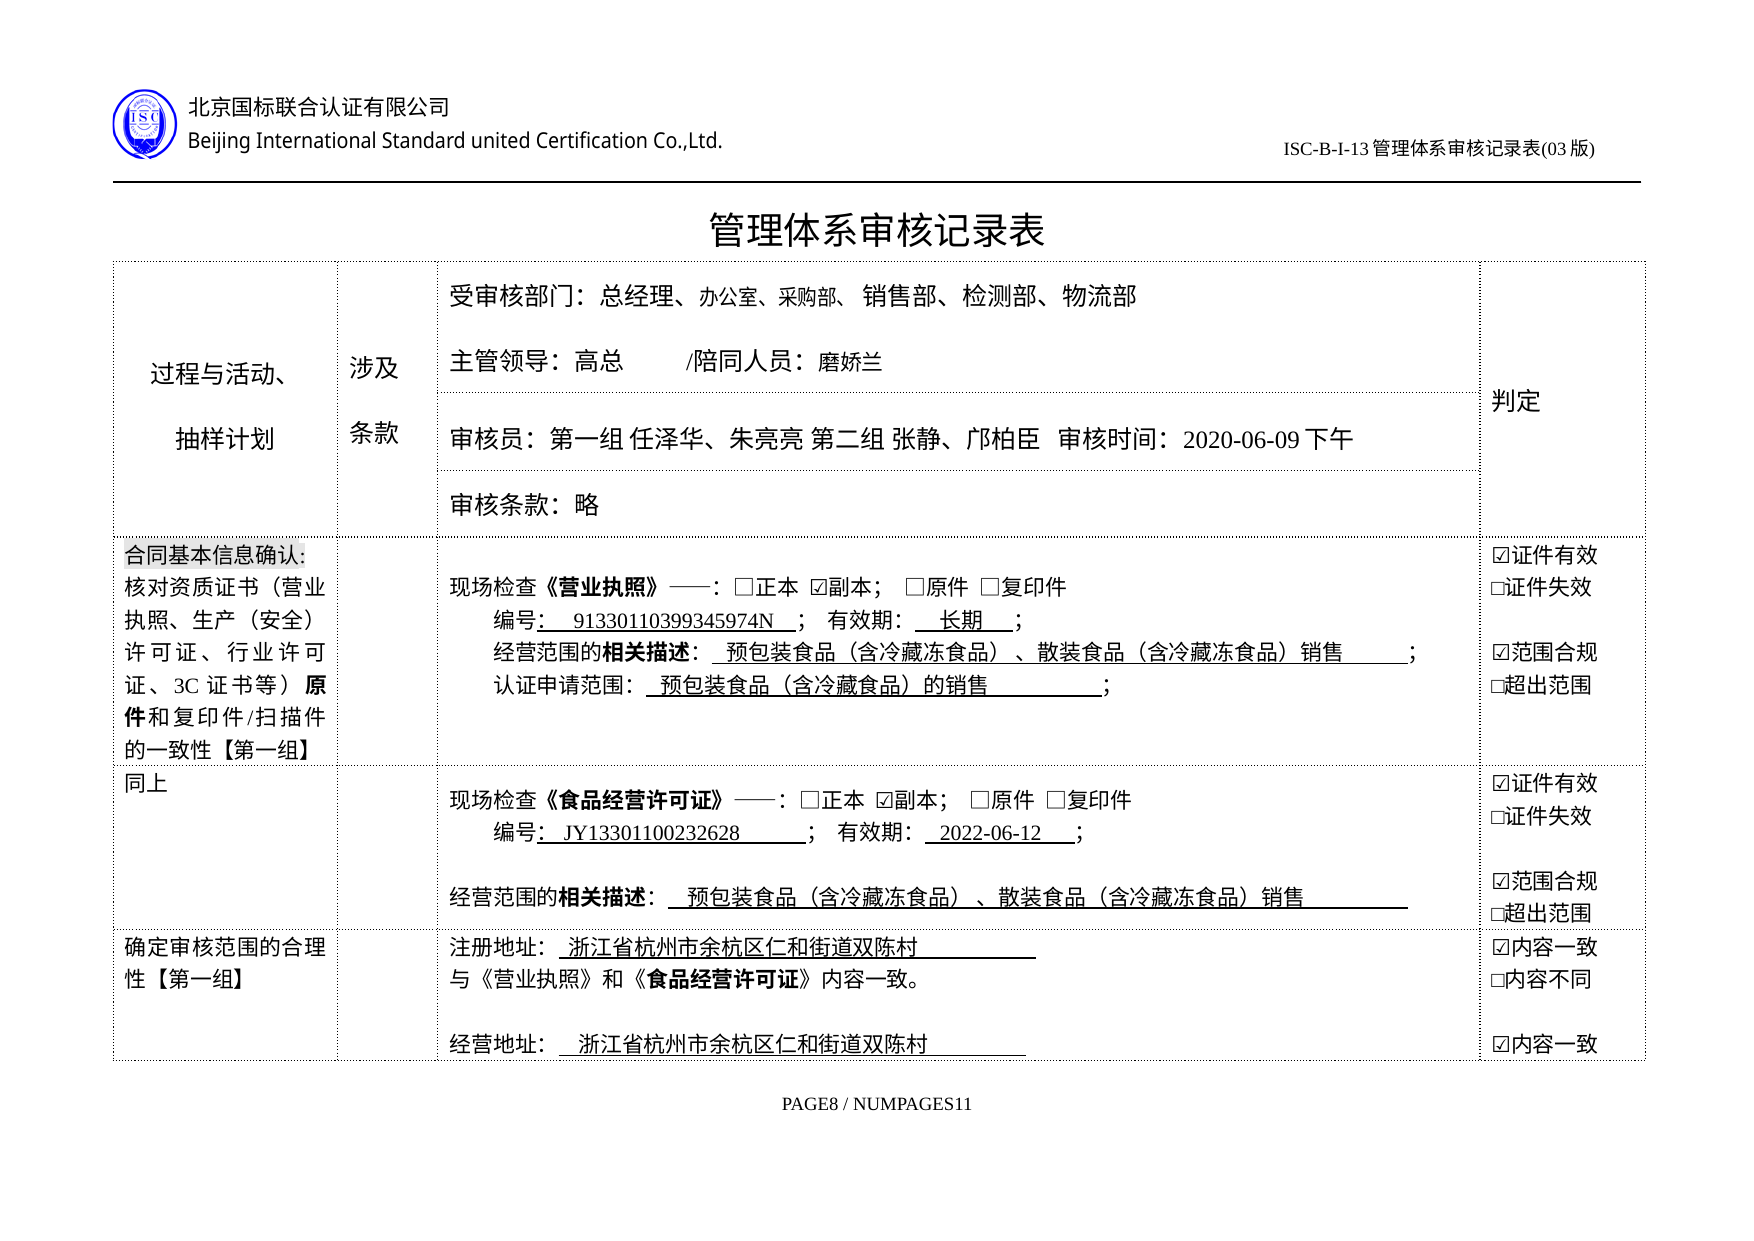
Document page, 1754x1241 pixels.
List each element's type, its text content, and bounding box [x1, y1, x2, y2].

table_header 受审核部门：总经理、办公室、采购部、 销售部、检测部、物流部 主管领导：高总 /陪同人员：磨娇兰 [438, 261, 1480, 392]
table_cell 现场检查《营业执照》——：□正本 ☑副本； □原件 □复印件 编号： 91330110399345974N ； 有效期： 长期 ； 经营范围的相关描述： 预包装食品（含冷藏冻食品） 、散装食品（含冷藏冻食品）销售 ； 认证申请范围： 预包装食品（含冷藏食品）的销售 ； [438, 536, 1480, 765]
table_cell 注册地址： 浙江省杭州市余杭区仁和街道双陈村 与《营业执照》和《食品经营许可证》内容一致。 经营地址： 浙江省杭州市余杭区仁和街道双陈村 与生产或服务现场一致 [438, 929, 1480, 1059]
text 管理体系审核记录表 [112, 196, 1641, 261]
table_cell 同上 [113, 765, 338, 928]
table_cell [338, 536, 438, 765]
table_header 判定 [1480, 261, 1645, 536]
table_cell [338, 765, 438, 928]
picture [112, 89, 180, 158]
table_header 过程与活动、 抽样计划 [113, 261, 338, 536]
table_cell ☑证件有效 □证件失效 ☑范围合规 □超出范围 [1480, 536, 1645, 765]
table_cell 审核条款：略 [438, 470, 1480, 536]
table_cell ☑内容一致 □内容不同 ☑内容一致 □内容不同 [1480, 929, 1645, 1059]
table_cell [338, 929, 438, 1059]
table_cell ☑证件有效 □证件失效 ☑范围合规 □超出范围 [1480, 765, 1645, 928]
table_cell 确定审核范围的合理性【第一组】 [113, 929, 338, 1059]
table_cell 审核员：第一组 任泽华、朱亮亮 第二组 张静、邝柏臣 审核时间：2020-06-09下午 [438, 392, 1480, 470]
table_cell 合同基本信息确认: 核对资质证书（营业执照、生产（安全）许可证、行业许可证、3C证书等）原件和复印件/扫描件的一致性【第一组】 [113, 536, 338, 765]
table_cell 现场检查《食品经营许可证》——：□正本 ☑副本； □原件 □复印件 编号： JY13301100232628 ； 有效期： 2022-06-12 ； 经营范围的相关描述： 预包装食品（含冷藏冻食品） 、散装食品（含冷藏冻食品）销售 [438, 765, 1480, 928]
table_header 涉及 条款 [338, 261, 438, 536]
